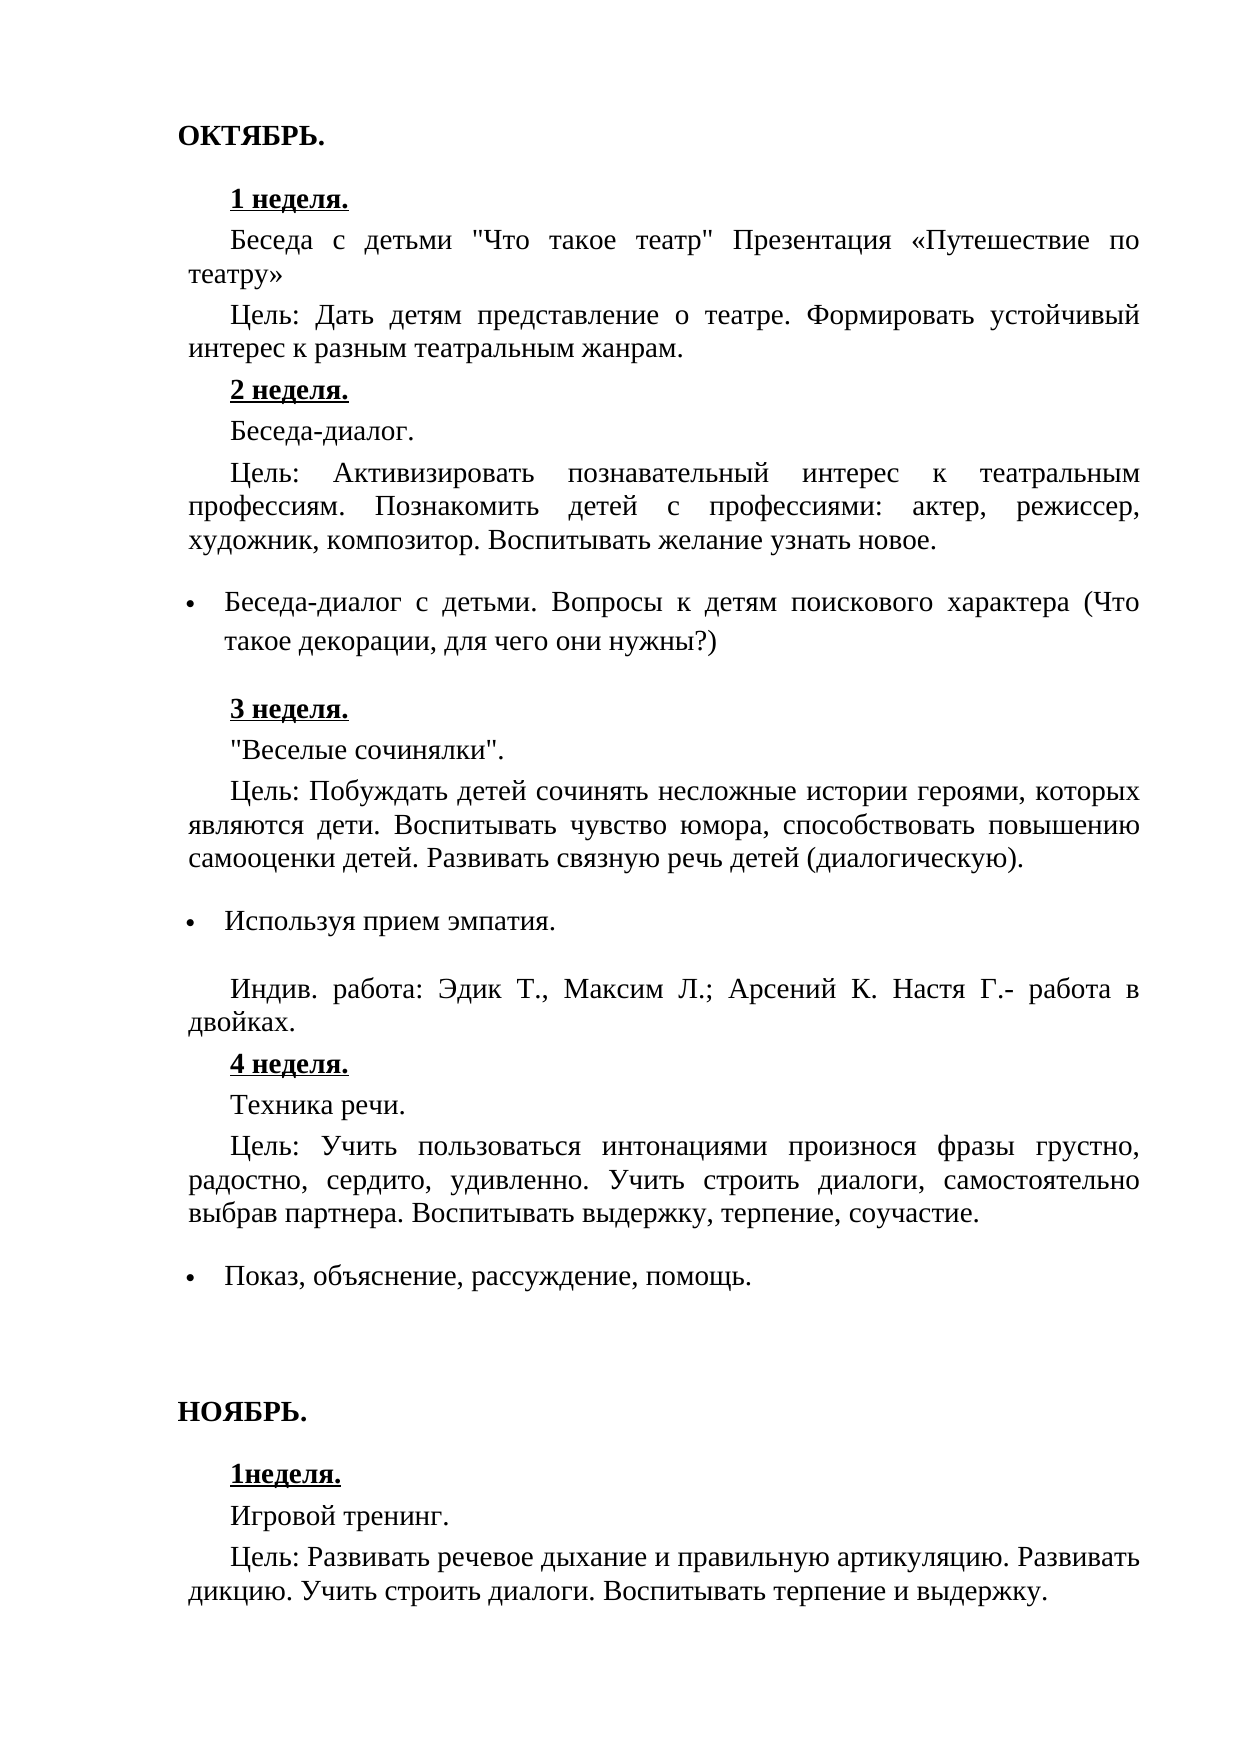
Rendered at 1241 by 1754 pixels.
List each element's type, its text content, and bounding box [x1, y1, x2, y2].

text Цель: Развивать речевое дыхание и правильную артикуляцию. Развивать дикцию. Учить строить диалоги. Воспитывать терпение и выдержку. [188, 1539, 1141, 1606]
text 1неделя. [188, 1456, 1141, 1490]
text НОЯБРЬ. [177, 1394, 1152, 1427]
text Беседа-диалог. [188, 413, 1141, 447]
text Индив. работа: Эдик Т., Максим Л.; Арсений К. Настя Г.- работа в двойках. [188, 971, 1141, 1038]
text Цель: Активизировать познавательный интерес к театральным профессиям. Познакомить детей с профессиями: актер, режиссер, художник, композитор. Воспитывать желание узнать новое. [188, 455, 1141, 555]
text ОКТЯБРЬ. [177, 118, 1152, 152]
text Техника речи. [188, 1087, 1141, 1121]
list Показ, объяснение, рассуждение, помощь. [187, 1258, 1141, 1292]
text 2 неделя. [188, 372, 1141, 406]
text Игровой тренинг. [188, 1498, 1141, 1531]
text 4 неделя. [188, 1046, 1141, 1079]
list Беседа-диалог с детьми. Вопросы к детям поискового характера (Что такое декорации, для чего они нужны?) [187, 584, 1141, 657]
text 1 неделя. [188, 181, 1141, 214]
text 3 неделя. [188, 691, 1141, 724]
text "Веселые сочинялки". [188, 732, 1141, 766]
text Беседа с детьми "Что такое театр" Презентация «Путешествие по театру» [188, 222, 1141, 289]
list Используя прием эмпатия. [187, 903, 1141, 937]
text Цель: Учить пользоваться интонациями произнося фразы грустно, радостно, сердито, удивленно. Учить строить диалоги, самостоятельно выбрав партнера. Воспитывать выдержку, терпение, соучастие. [188, 1128, 1141, 1229]
text Цель: Дать детям представление о театре. Формировать устойчивый интерес к разным театральным жанрам. [188, 297, 1141, 364]
text Цель: Побуждать детей сочинять несложные истории героями, которых являются дети. Воспитывать чувство юмора, способствовать повышению самооценки детей. Развивать связную речь детей (диалогическую). [188, 773, 1141, 874]
